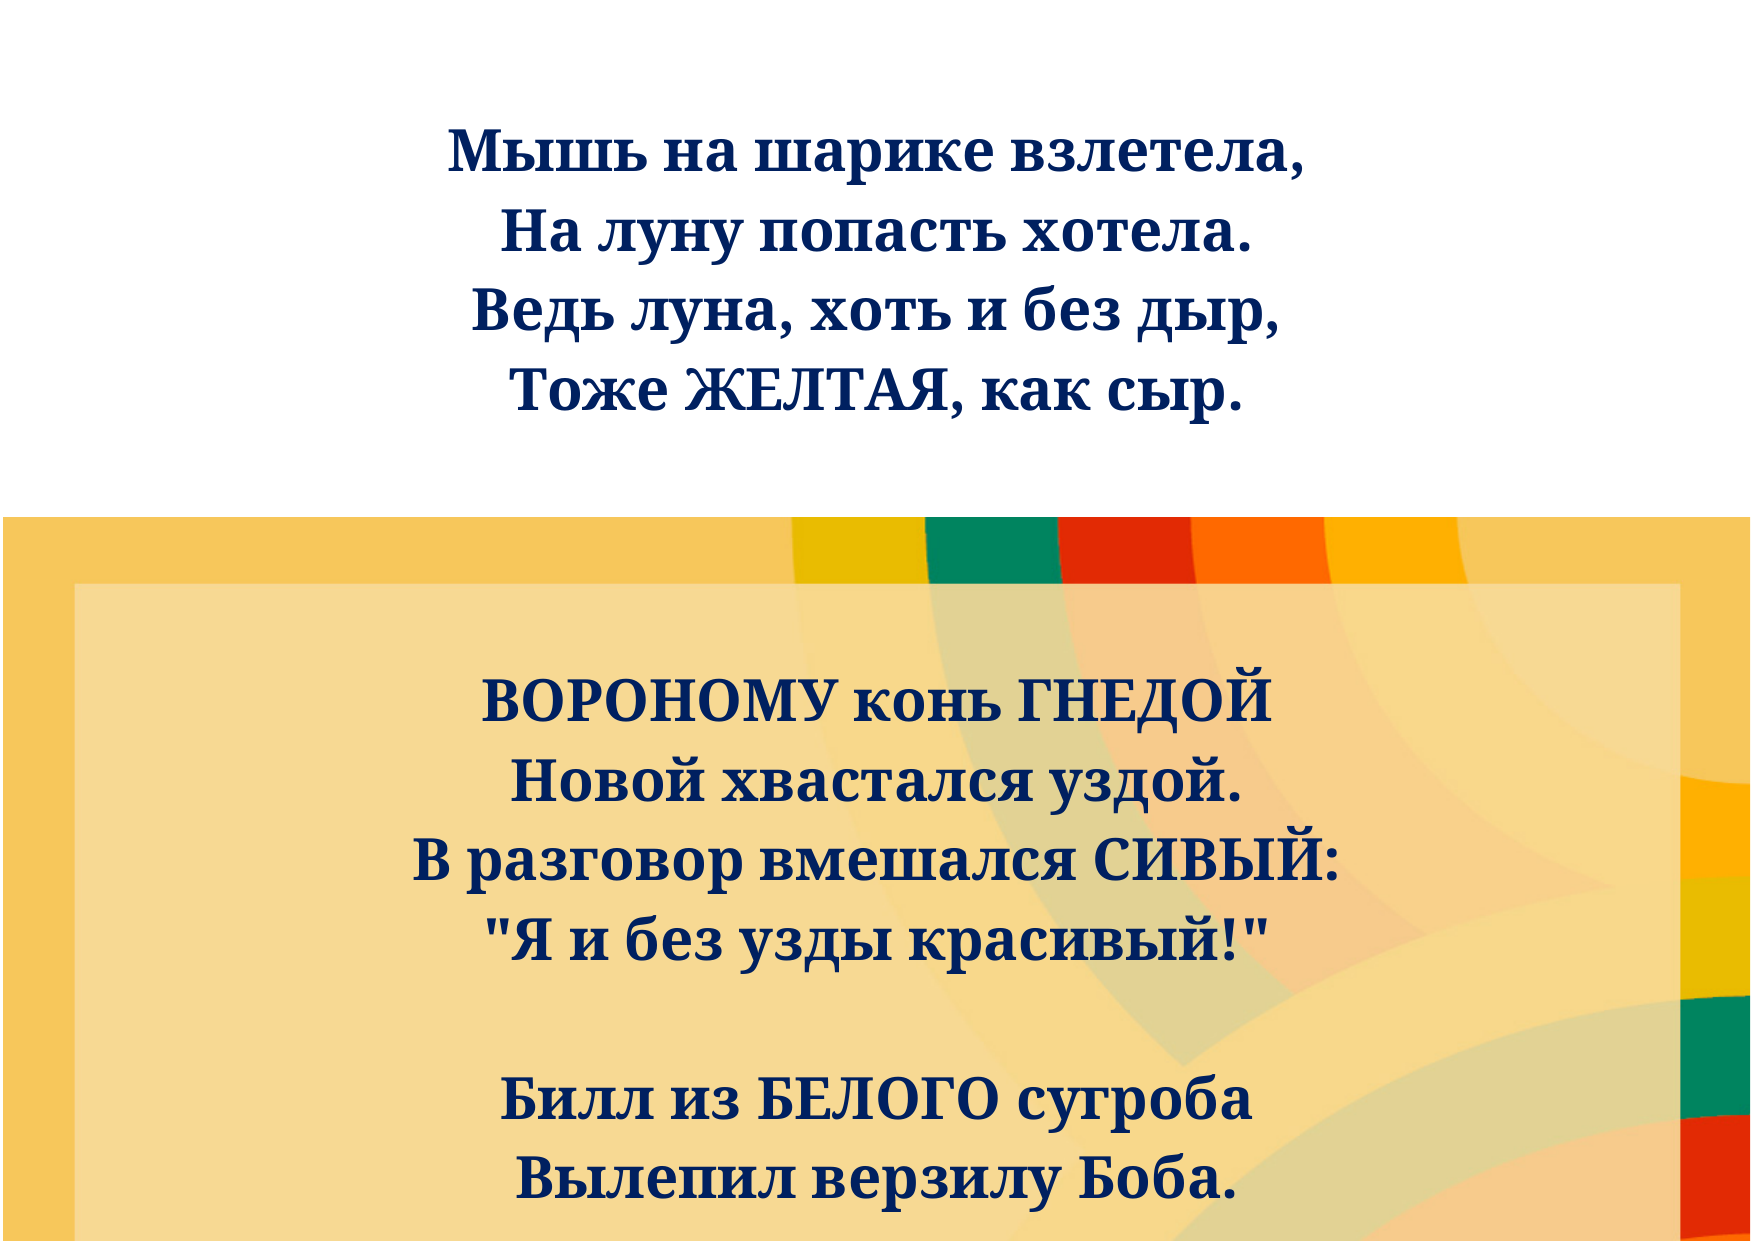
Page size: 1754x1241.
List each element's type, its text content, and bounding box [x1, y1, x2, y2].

text Мышь на шарике взлетела, На луну попасть хотела. Ведь луна, хоть и без дыр, Тоже ЖЕЛТАЯ, как сыр. [118, 29, 1636, 455]
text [118, 659, 1636, 1216]
picture [3, 517, 1751, 1241]
